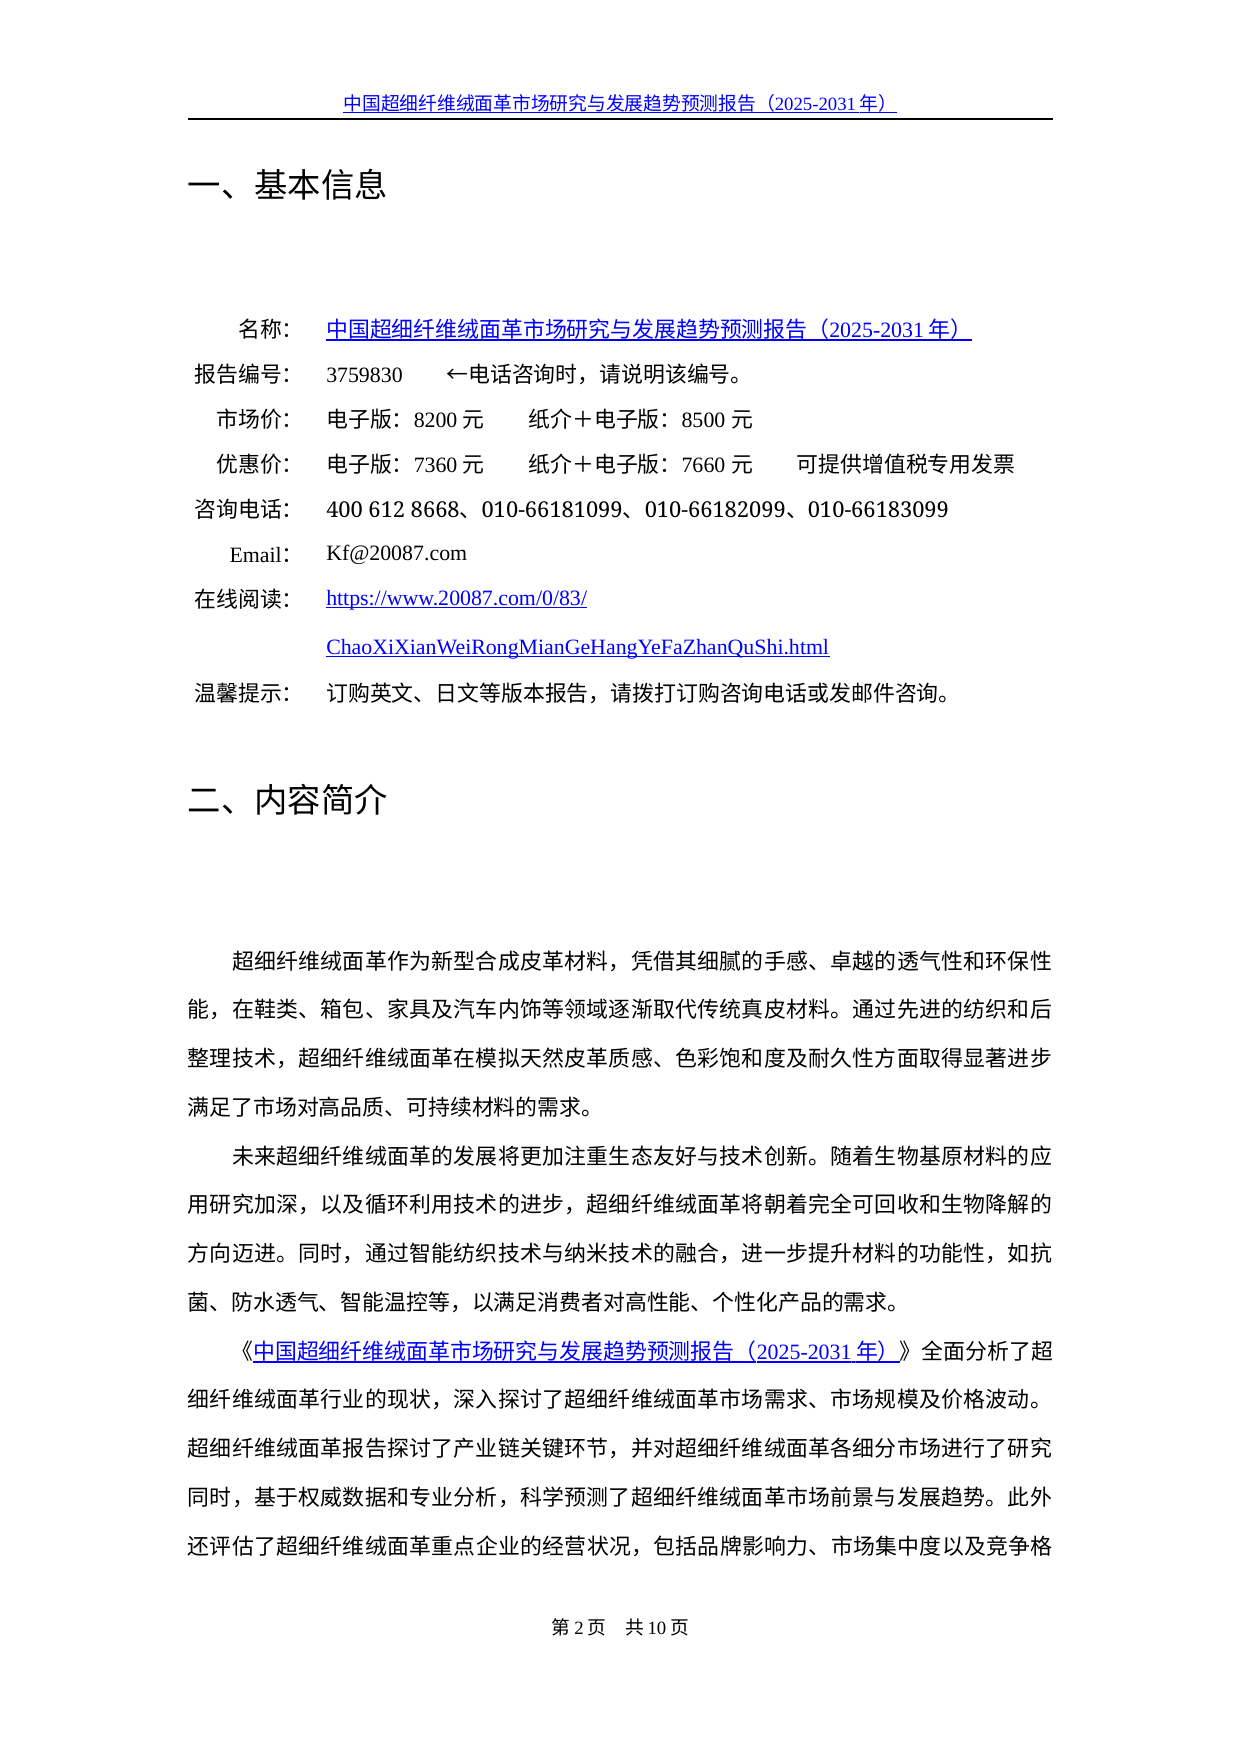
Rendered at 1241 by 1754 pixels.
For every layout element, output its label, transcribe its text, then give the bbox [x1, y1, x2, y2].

table_cell 咨询电话： [167, 492, 315, 537]
table_cell 市场价： [167, 402, 315, 447]
title 二、内容简介 [187, 766, 1053, 831]
table_cell Email： [167, 537, 315, 582]
table_cell 电子版：7360 元 纸介＋电子版：7660 元 可提供增值税专用发票 [315, 447, 1073, 492]
table_cell 400 612 8668、010-66181099、010-66182099、010-66183099 [315, 492, 1073, 537]
table_cell [315, 582, 1073, 675]
table_cell 电子版：8200 元 纸介＋电子版：8500 元 [315, 402, 1073, 447]
table_cell 报告编号： [167, 357, 315, 402]
title 一、基本信息 [187, 150, 1053, 215]
table_cell Kf@20087.com [315, 537, 1073, 582]
table_cell 温馨提示： [167, 675, 315, 720]
table_cell 在线阅读： [167, 582, 315, 675]
table_cell 3759830 ←电话咨询时，请说明该编号。 [315, 357, 1073, 402]
table_header 中国超细纤维绒面革市场研究与发展趋势预测报告（2025-2031年） [315, 312, 1073, 357]
table_cell 订购英文、日文等版本报告，请拨打订购咨询电话或发邮件咨询。 [315, 675, 1073, 720]
table_cell 优惠价： [167, 447, 315, 492]
table_header 名称： [167, 312, 315, 357]
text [187, 943, 1053, 1561]
